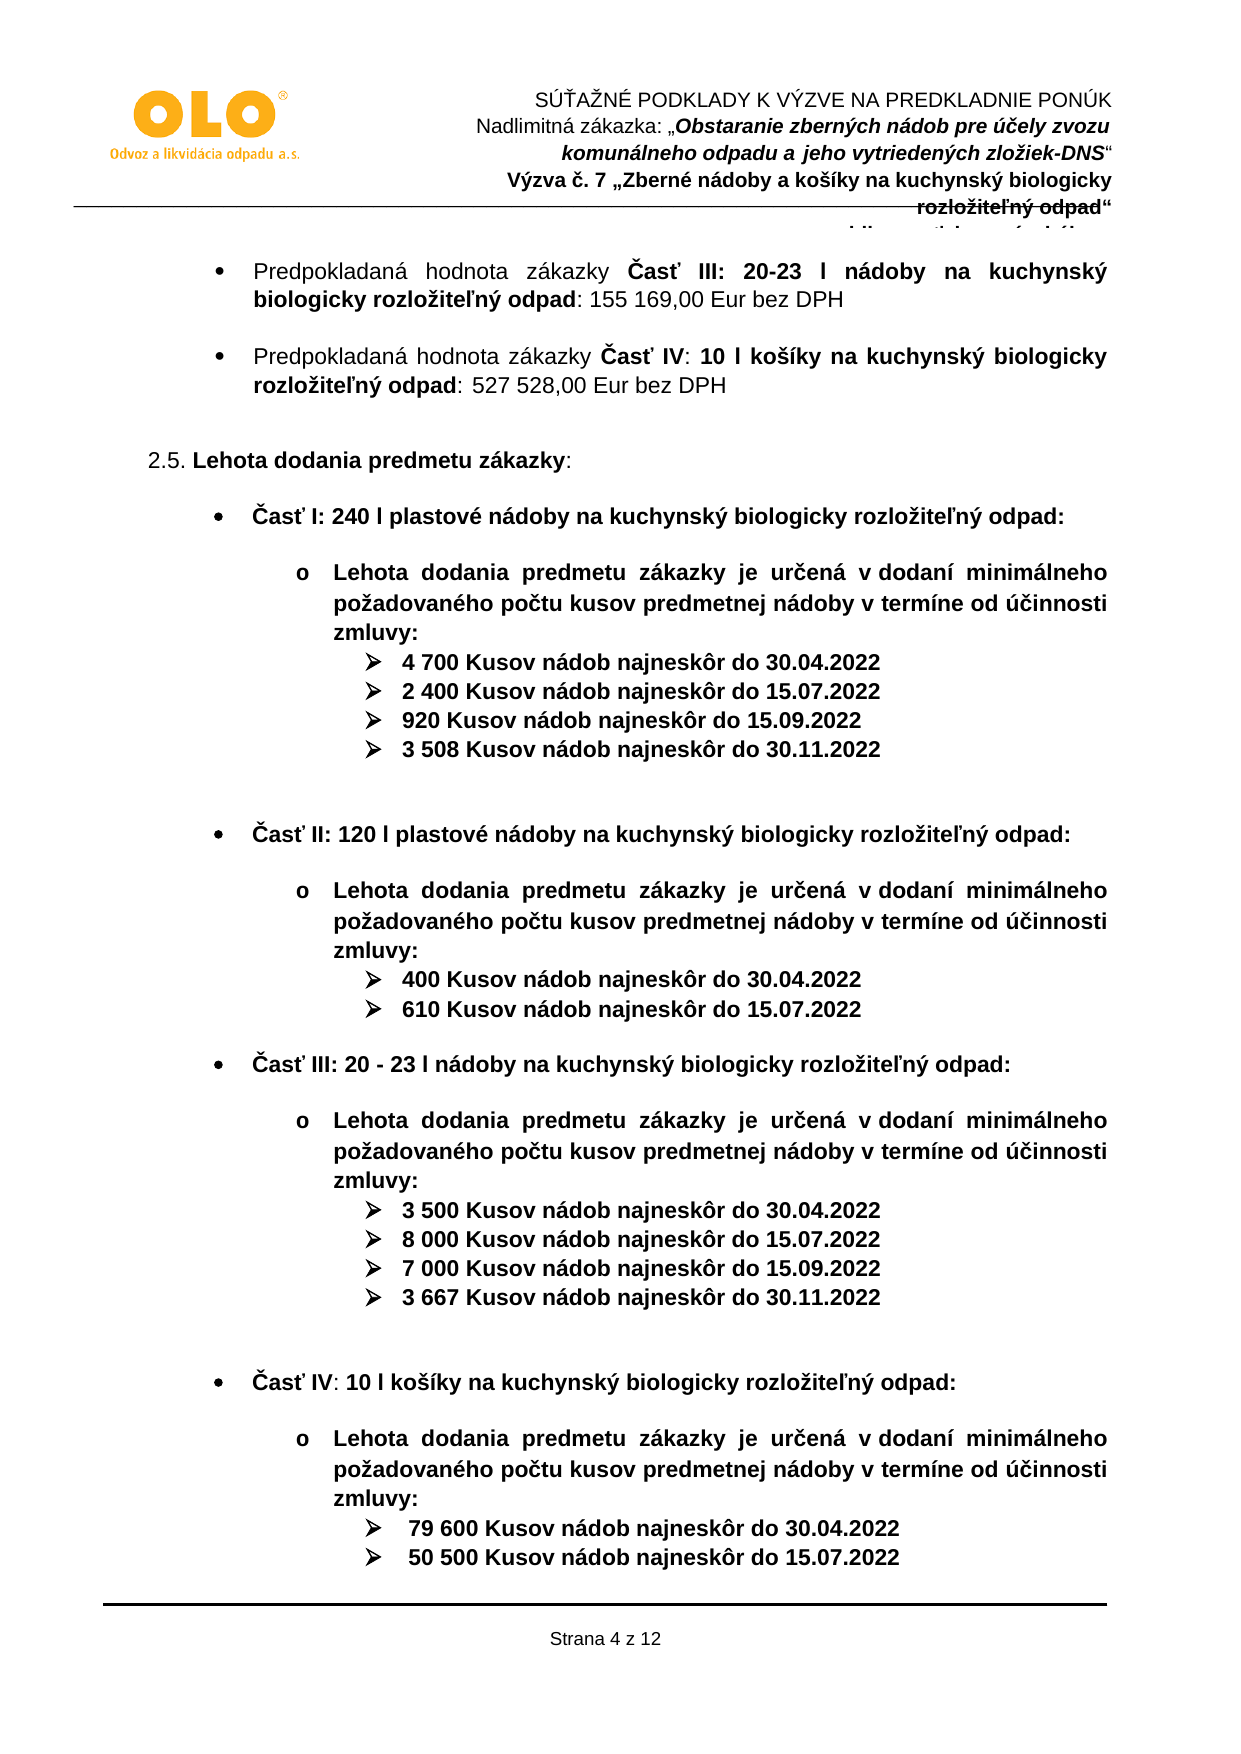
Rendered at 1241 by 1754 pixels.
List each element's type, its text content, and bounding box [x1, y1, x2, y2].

list 7 000 Kusov nádob najneskôr do 15.09.2022 [364, 1255, 1107, 1281]
list Lehota dodania predmetu zákazky je určená v dodaní minimálneho požadovaného počtu kusov predmetnej nádoby v termíne od účinnosti zmluvy: [296, 1107, 1107, 1194]
list 400 Kusov nádob najneskôr do 30.04.2022 [364, 966, 1107, 993]
list Časť III: 20 - 23 l nádoby na kuchynský biologicky rozložiteľný odpad: [214, 1051, 1107, 1078]
list 3 500 Kusov nádob najneskôr do 30.04.2022 [364, 1197, 1107, 1223]
list 8 000 Kusov nádob najneskôr do 15.07.2022 [364, 1226, 1107, 1252]
list 50 500 Kusov nádob najneskôr do 15.07.2022 [364, 1544, 1107, 1570]
list Lehota dodania predmetu zákazky je určená v dodaní minimálneho požadovaného počtu kusov predmetnej nádoby v termíne od účinnosti zmluvy: [296, 559, 1107, 646]
list Lehota dodania predmetu zákazky je určená v dodaní minimálneho požadovaného počtu kusov predmetnej nádoby v termíne od účinnosti zmluvy: [296, 1425, 1107, 1512]
list 4 700 Kusov nádob najneskôr do 30.04.2022 [364, 648, 1107, 675]
list 610 Kusov nádob najneskôr do 15.07.2022 [364, 996, 1107, 1022]
list Časť I: 240 l plastové nádoby na kuchynský biologicky rozložiteľný odpad: [214, 503, 1107, 529]
list Predpokladaná hodnota zákazky Časť IV: 10 l košíky na kuchynský biologicky rozložiteľný odpad: 527 528,00 Eur bez DPH [216, 343, 1107, 398]
list 3 508 Kusov nádob najneskôr do 30.11.2022 [364, 736, 1107, 762]
list 2 400 Kusov nádob najneskôr do 15.07.2022 [364, 678, 1107, 704]
list 920 Kusov nádob najneskôr do 15.09.2022 [364, 707, 1107, 733]
list Časť II: 120 l plastové nádoby na kuchynský biologicky rozložiteľný odpad: [214, 821, 1107, 847]
list Lehota dodania predmetu zákazky je určená v dodaní minimálneho požadovaného počtu kusov predmetnej nádoby v termíne od účinnosti zmluvy: [296, 877, 1107, 963]
picture [73, 73, 336, 179]
text 2.5. Lehota dodania predmetu zákazky: [148, 447, 1107, 474]
list 79 600 Kusov nádob najneskôr do 30.04.2022 [364, 1514, 1107, 1541]
list Časť IV: 10 l košíky na kuchynský biologicky rozložiteľný odpad: [214, 1369, 1107, 1396]
list Predpokladaná hodnota zákazky Časť III: 20-23 l nádoby na kuchynský biologicky rozložiteľný odpad: 155 169,00 Eur bez DPH [216, 258, 1107, 313]
list 3 667 Kusov nádob najneskôr do 30.11.2022 [364, 1284, 1107, 1311]
